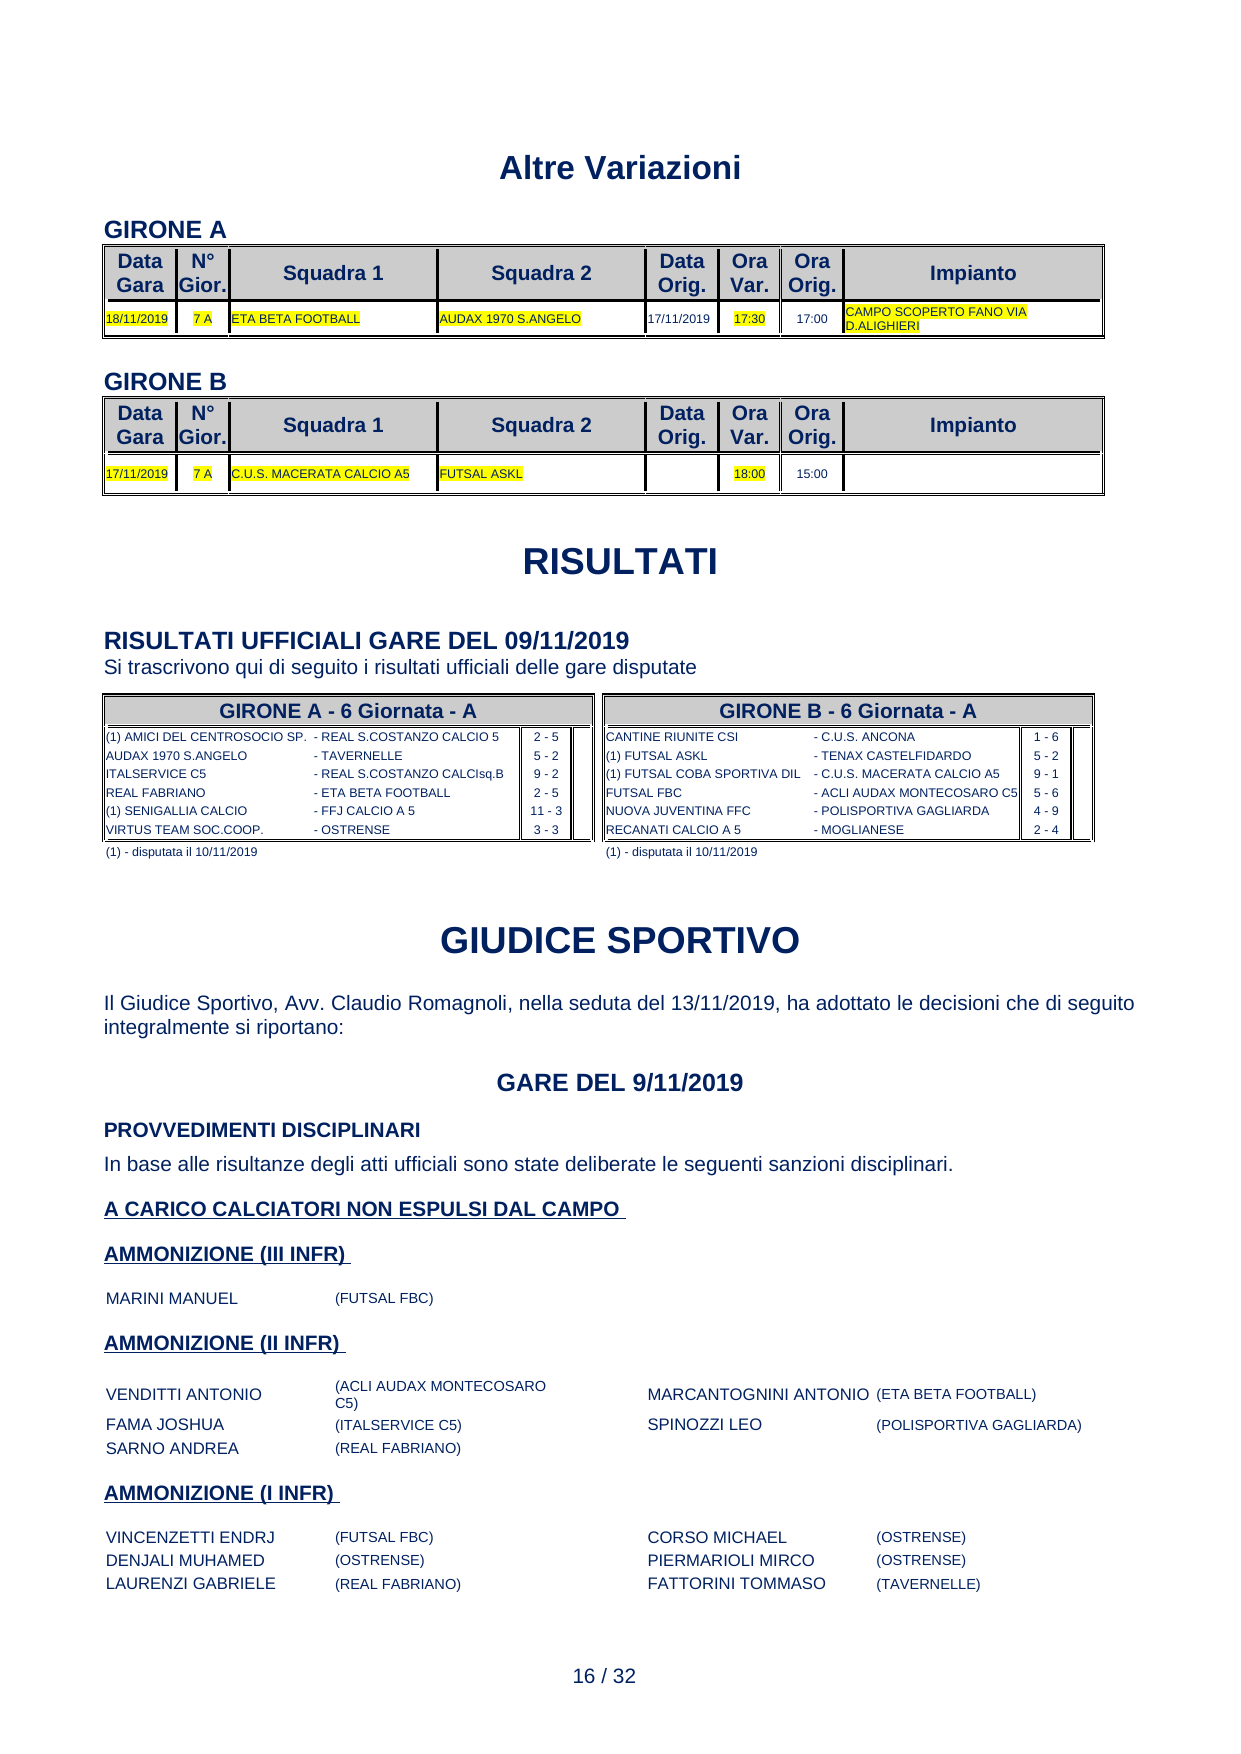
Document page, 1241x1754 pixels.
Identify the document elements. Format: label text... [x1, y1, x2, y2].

text In base alle risultanze degli atti ufficiali sono state deliberate le seguenti sanzioni disciplinari. [103, 1152, 1137, 1176]
text GIRONE A [103, 215, 1137, 244]
text Il Giudice Sportivo, Avv. Claudio Romagnoli, nella seduta del 13/11/2019, ha adottato le decisioni che di seguito integralmente si riportano: [103, 991, 1137, 1039]
text GIRONE B [103, 367, 1137, 396]
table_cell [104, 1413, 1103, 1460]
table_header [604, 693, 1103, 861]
text Si trascrivono qui di seguito i risultati ufficiali delle gare disputate [103, 655, 1137, 679]
text GARE DEL 9/11/2019 [103, 1068, 1137, 1097]
text AMMONIZIONE (II INFR) [103, 1331, 1137, 1354]
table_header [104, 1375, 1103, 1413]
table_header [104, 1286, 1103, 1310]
text AMMONIZIONE (III INFR) [103, 1242, 1137, 1266]
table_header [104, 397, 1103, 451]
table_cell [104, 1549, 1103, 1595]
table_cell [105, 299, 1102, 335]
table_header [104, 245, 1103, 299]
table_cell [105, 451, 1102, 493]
text A CARICO CALCIATORI NON ESPULSI DAL CAMPO [103, 1197, 1137, 1221]
text AMMONIZIONE (I INFR) [103, 1481, 1137, 1504]
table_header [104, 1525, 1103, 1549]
text PROVVEDIMENTI DISCIPLINARI [103, 1118, 1137, 1142]
text GIUDICE SPORTIVO [103, 919, 1137, 962]
text RISULTATI [103, 539, 1137, 582]
text Altre Variazioni [103, 148, 1137, 186]
text RISULTATI UFFICIALI GARE DEL 09/11/2019 [103, 626, 1137, 655]
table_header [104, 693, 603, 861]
